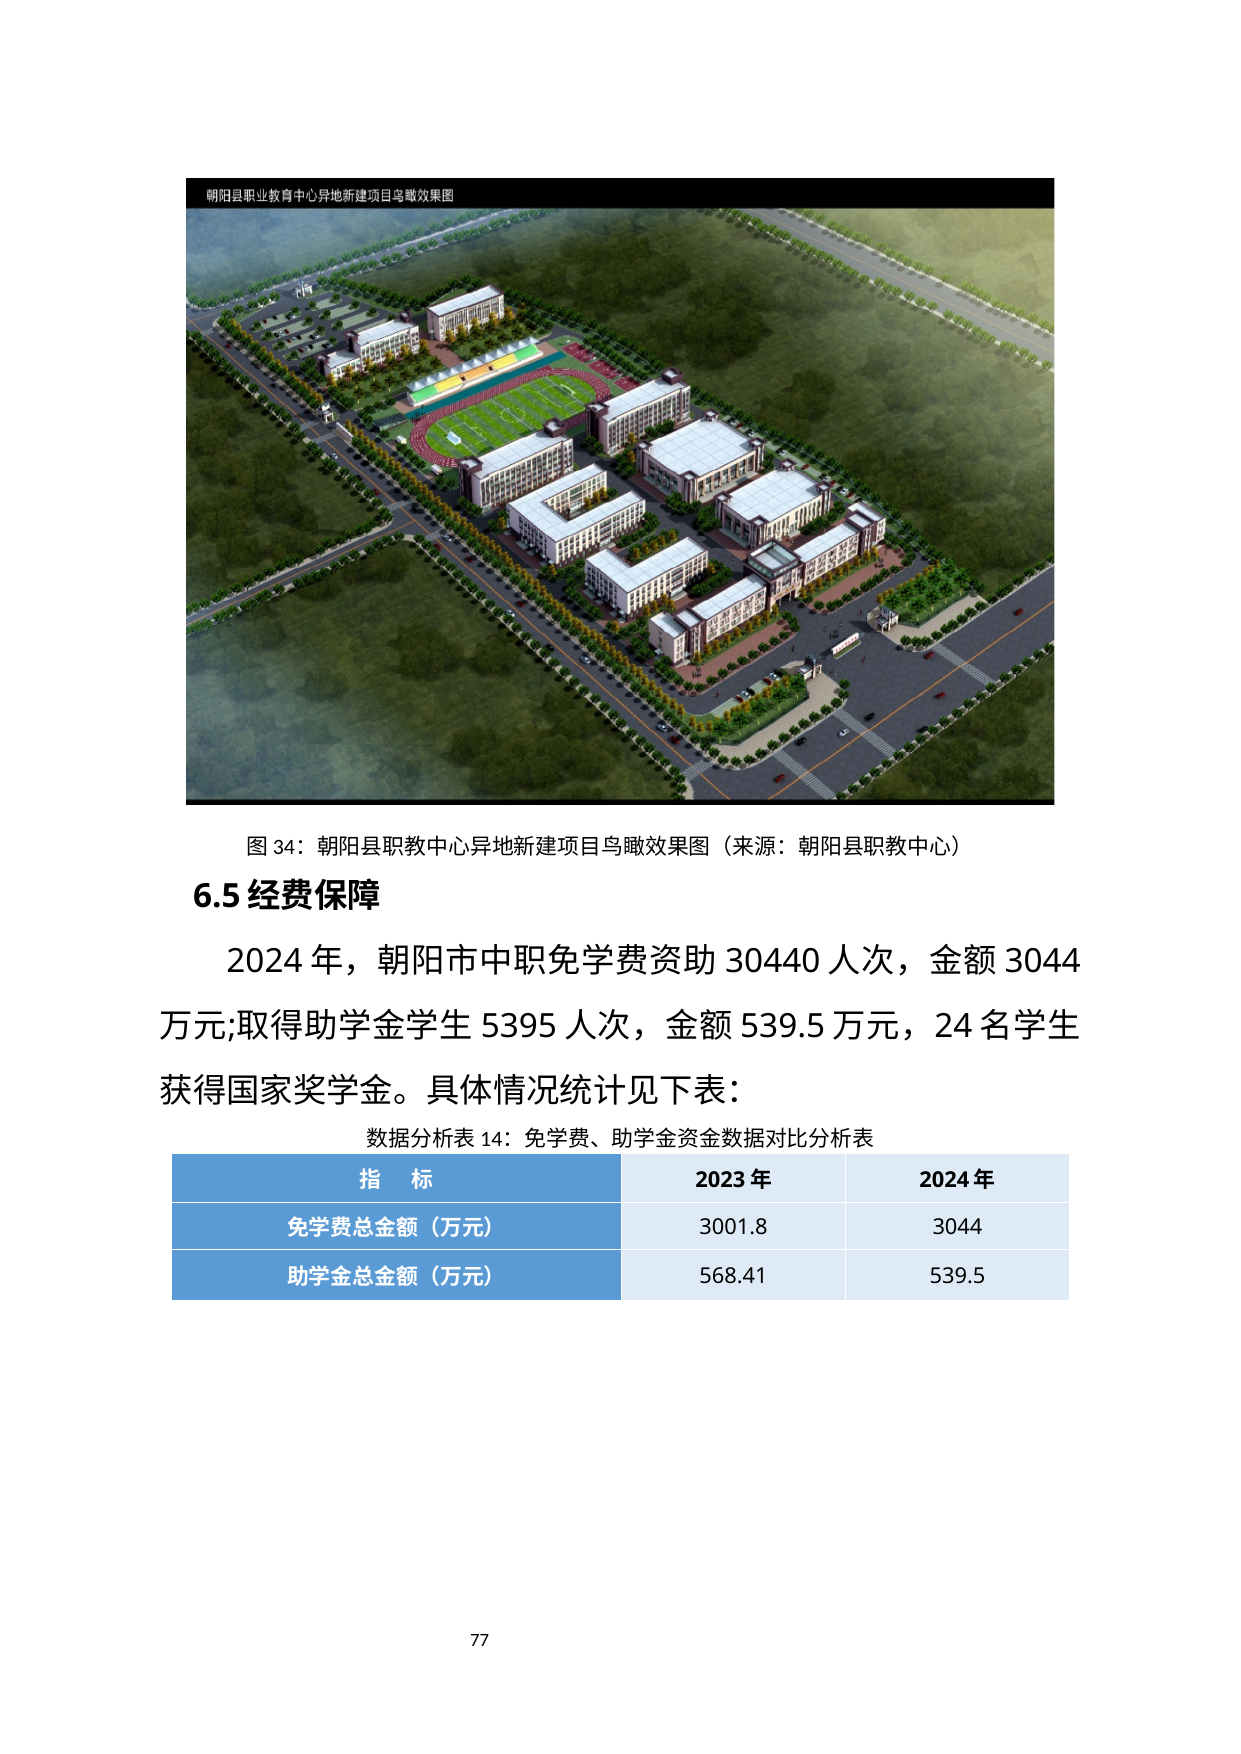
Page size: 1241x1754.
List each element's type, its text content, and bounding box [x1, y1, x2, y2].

table_header 2024年 [846, 1154, 1069, 1202]
table_header 指 标 [172, 1154, 621, 1202]
table_header 2023年 [622, 1154, 845, 1202]
text 数据分析表14：免学费、助学金资金数据对比分析表 [159, 1121, 1081, 1153]
table_cell 助学金总金额（万元） [172, 1250, 621, 1300]
text 图34：朝阳县职教中心异地新建项目鸟瞰效果图（来源：朝阳县职教中心） [139, 828, 1081, 861]
picture [186, 178, 1055, 805]
table_cell 568.41 [622, 1250, 845, 1300]
table_cell 3044 [846, 1203, 1069, 1249]
subtitle 6.5经费保障 [159, 861, 1081, 926]
text 2024年，朝阳市中职免学费资助30440人次，金额3044万元;取得助学金学生5395人次，金额539.5万元，24名学生获得国家奖学金。具体情况统计见下表： [159, 926, 1081, 1121]
table_cell 3001.8 [622, 1203, 845, 1249]
table_cell 539.5 [846, 1250, 1069, 1300]
table_cell 免学费总金额（万元） [172, 1203, 621, 1249]
